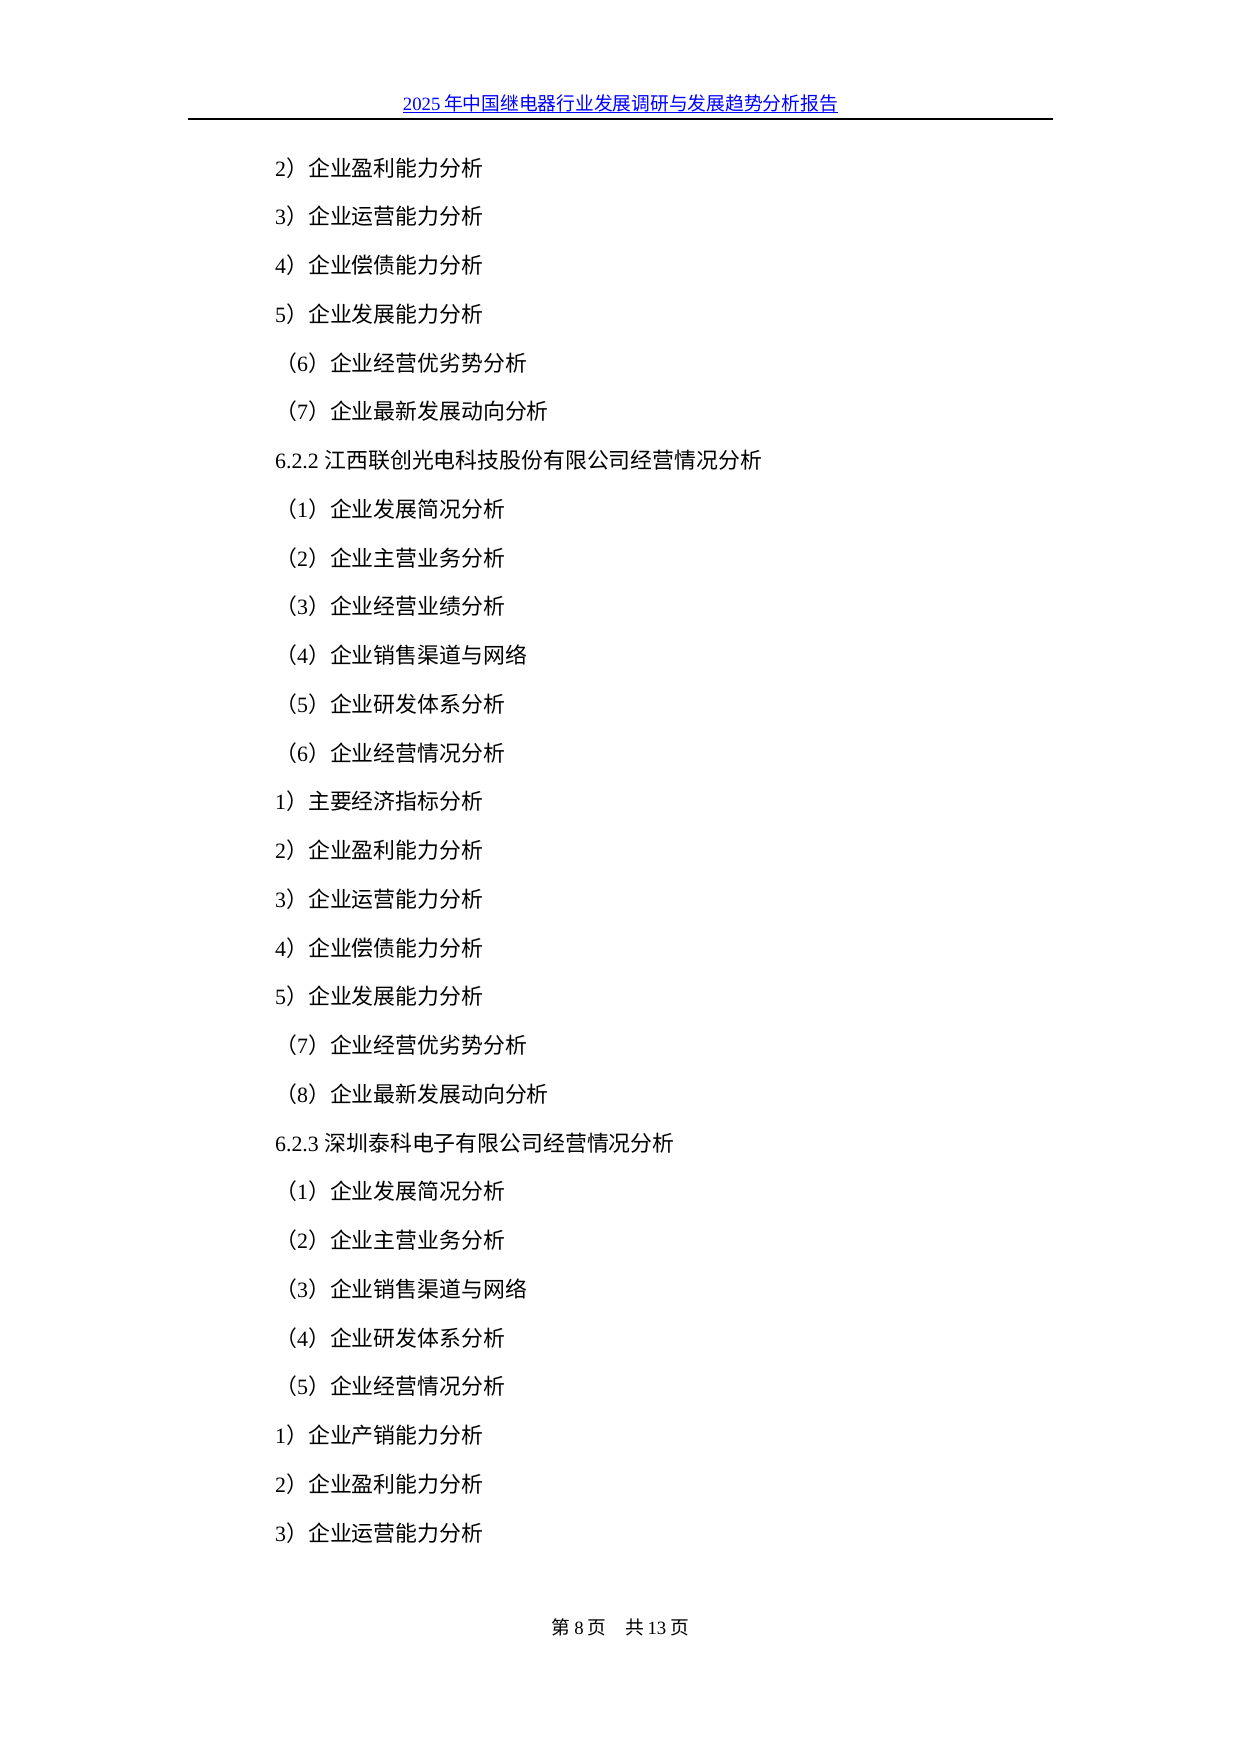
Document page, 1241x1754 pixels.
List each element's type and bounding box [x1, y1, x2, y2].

text [187, 150, 1053, 1548]
